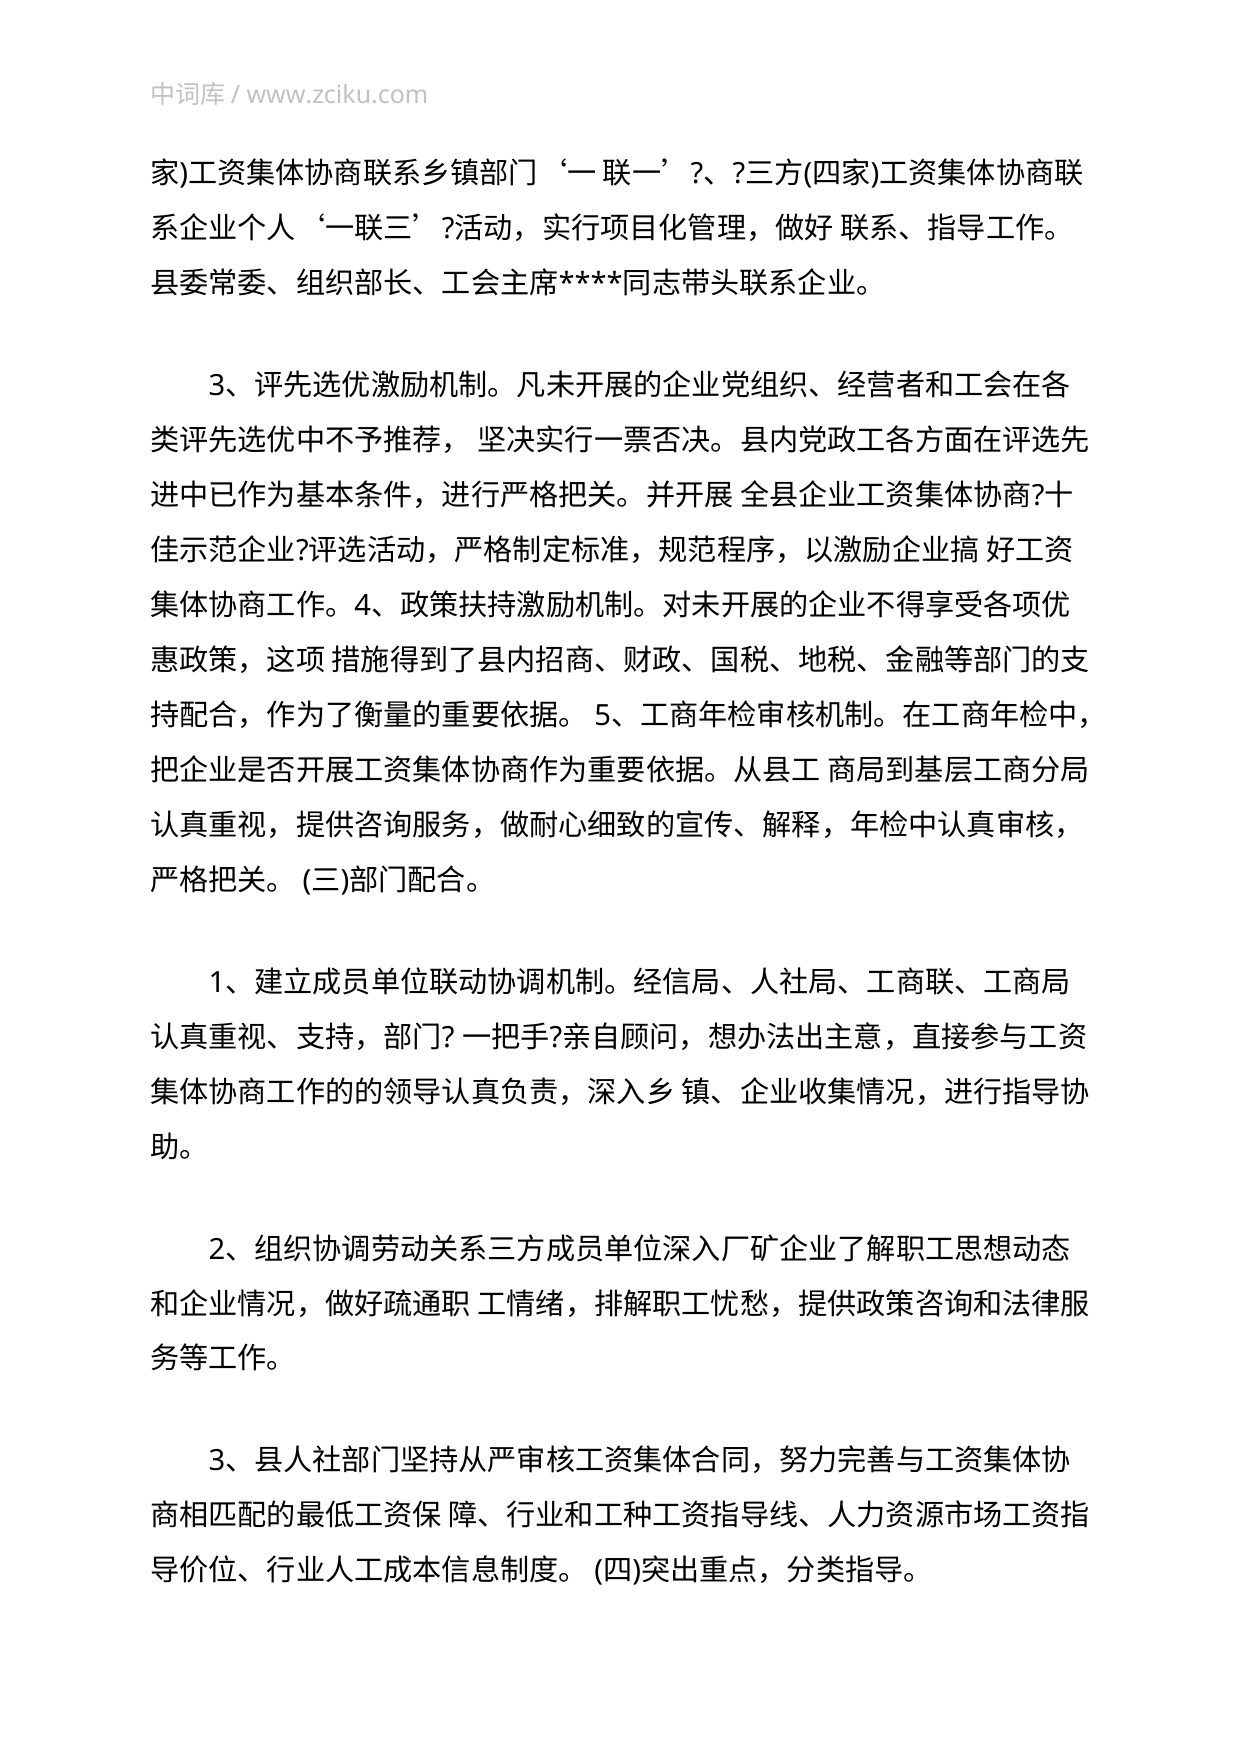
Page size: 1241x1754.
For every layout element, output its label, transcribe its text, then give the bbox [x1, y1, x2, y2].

text 2、组织协调劳动关系三方成员单位深入厂矿企业了解职工思想动态和企业情况，做好疏通职 工情绪，排解职工忧愁，提供政策咨询和法律服务等工作。 [150, 1225, 1090, 1377]
text 1、建立成员单位联动协调机制。经信局、人社局、工商联、工商局认真重视、支持，部门? 一把手?亲自顾问，想办法出主意，直接参与工资集体协商工作的的领导认真负责，深入乡 镇、企业收集情况，进行指导协助。 [150, 958, 1090, 1166]
text 3、评先选优激励机制。凡未开展的企业党组织、经营者和工会在各类评先选优中不予推荐， 坚决实行一票否决。县内党政工各方面在评选先进中已作为基本条件，进行严格把关。并开展 全县企业工资集体协商?十佳示范企业?评选活动，严格制定标准，规范程序，以激励企业搞 好工资集体协商工作。4、政策扶持激励机制。对未开展的企业不得享受各项优惠政策，这项 措施得到了县内招商、财政、国税、地税、金融等部门的支持配合，作为了衡量的重要依据。 5、工商年检审核机制。在工商年检中，把企业是否开展工资集体协商作为重要依据。从县工 商局到基层工商分局认真重视，提供咨询服务，做耐心细致的宣传、解释，年检中认真审核， 严格把关。 (三)部门配合。 [150, 362, 1090, 899]
text 3、县人社部门坚持从严审核工资集体合同，努力完善与工资集体协商相匹配的最低工资保 障、行业和工种工资指导线、人力资源市场工资指导价位、行业人工成本信息制度。 (四)突出重点，分类指导。 [150, 1437, 1090, 1589]
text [150, 150, 1090, 302]
